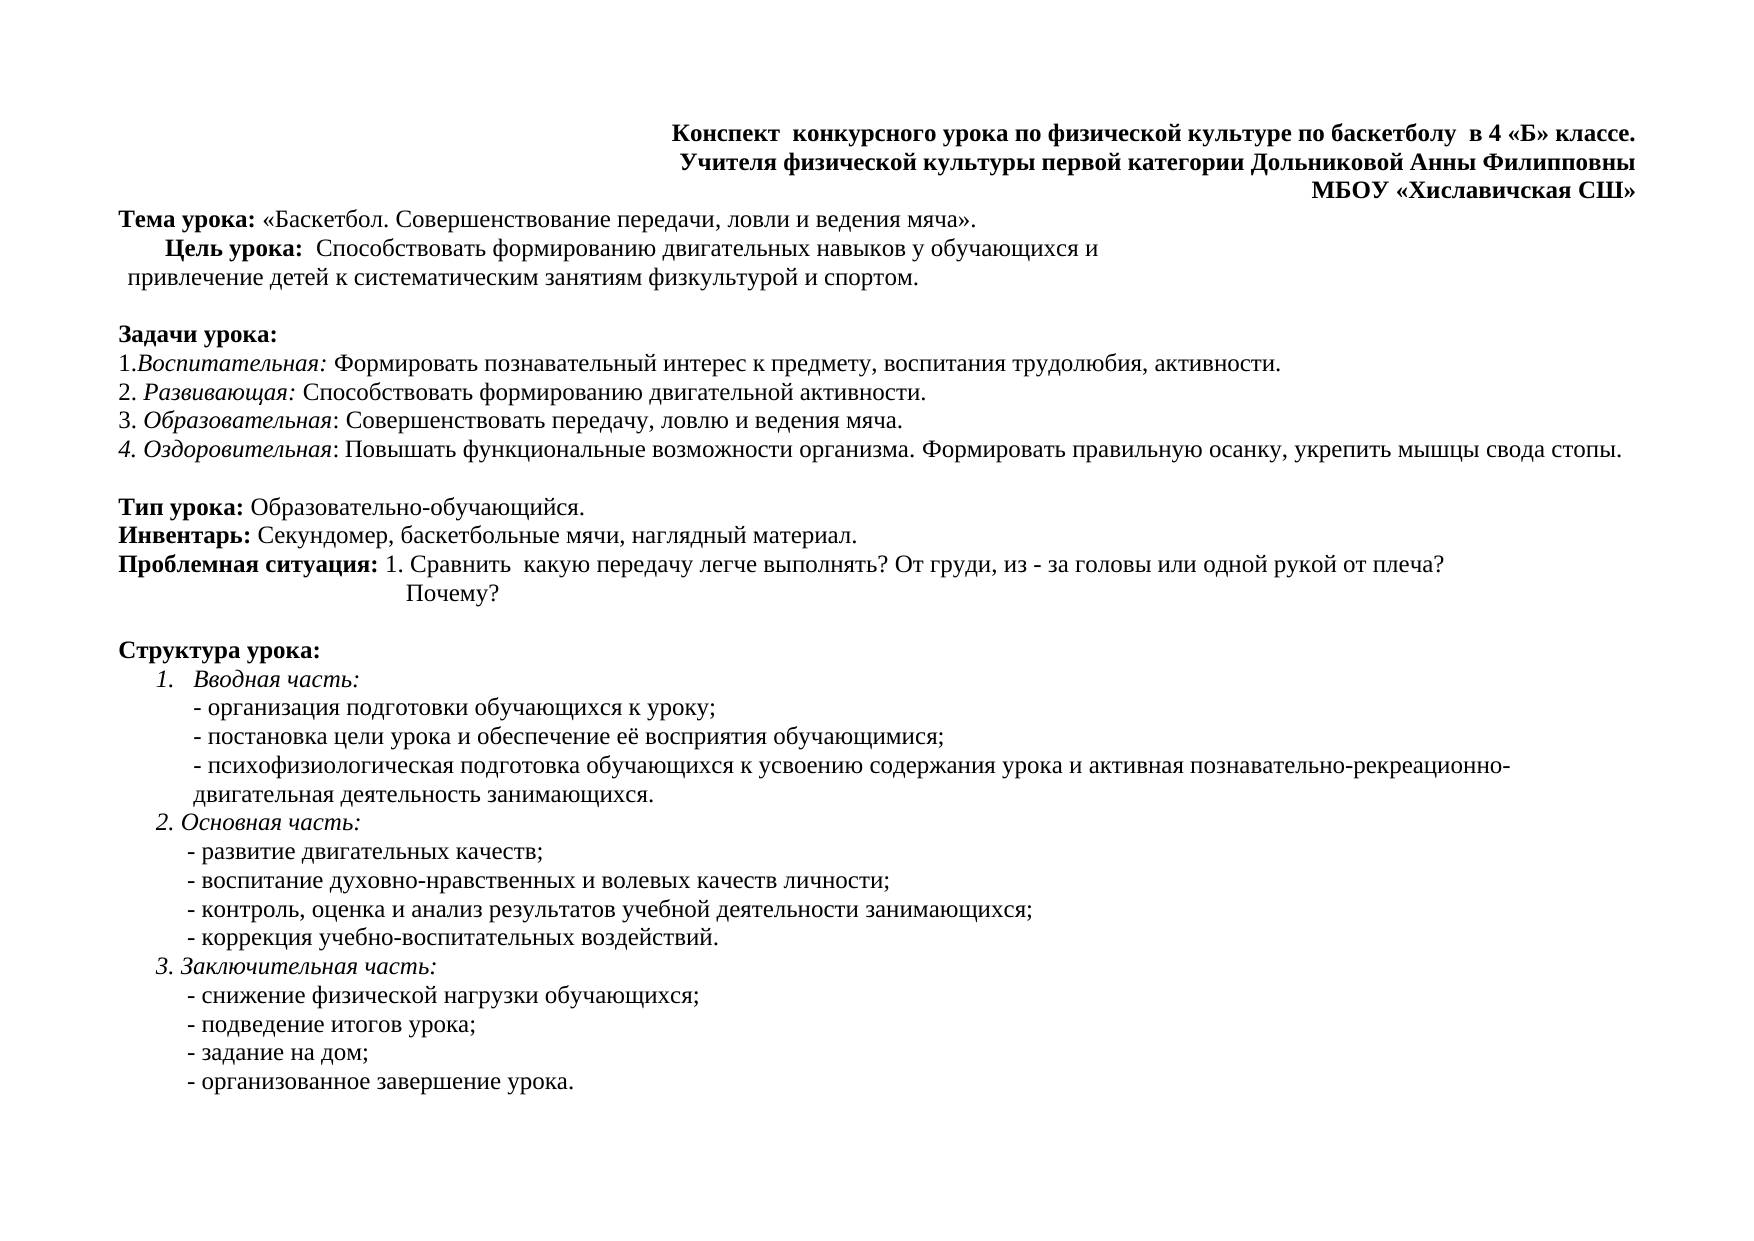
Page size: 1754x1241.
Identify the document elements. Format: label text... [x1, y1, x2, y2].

text МБОУ «Хиславичская СШ» [118, 176, 1636, 204]
text Тип урока: Образовательно-обучающийся. [118, 492, 1636, 521]
text 1.Воспитательная: Формировать познавательный интерес к предмету, воспитания трудолюбия, активности. [118, 348, 1636, 377]
text привлечение детей к систематическим занятиям физкультурой и спортом. [127, 262, 1636, 291]
text - развитие двигательных качеств; [118, 836, 1636, 865]
text - снижение физической нагрузки обучающихся; [118, 980, 1636, 1009]
text Цель урока: Способствовать формированию двигательных навыков у обучающихся и [165, 233, 1636, 262]
text - задание на дом; [118, 1037, 1636, 1066]
text - воспитание духовно-нравственных и волевых качеств личности; [118, 865, 1636, 894]
text - подведение итогов урока; [118, 1009, 1636, 1037]
text Конспект конкурсного урока по физической культуре по баскетболу в 4 «Б» классе. [118, 118, 1636, 147]
text - организованное завершение урока. [118, 1066, 1636, 1095]
text Инвентарь: Секундомер, баскетбольные мячи, наглядный материал. [118, 521, 1636, 549]
text Структура урока: [118, 635, 1636, 664]
text - контроль, оценка и анализ результатов учебной деятельности занимающихся; [118, 894, 1636, 922]
text Задачи урока: [118, 319, 1636, 348]
text Проблемная ситуация: 1. Сравнить какую передачу легче выполнять? От груди, из - за головы или одной рукой от плеча? [118, 549, 1636, 578]
text 2. Развивающая: Способствовать формированию двигательной активности. [118, 377, 1636, 406]
text 3. Заключительная часть: [118, 951, 1636, 980]
text - организация подготовки обучающихся к уроку; [193, 692, 1636, 721]
text - коррекция учебно-воспитательных воздействий. [118, 922, 1636, 951]
text Учителя физической культуры первой категории Дольниковой Анны Филипповны [118, 147, 1636, 176]
text Тема урока: «Баскетбол. Совершенствование передачи, ловли и ведения мяча». [118, 204, 1636, 233]
text 3. Образовательная: Совершенствовать передачу, ловлю и ведения мяча. [118, 406, 1636, 434]
text Почему? [118, 578, 1636, 607]
text - психофизиологическая подготовка обучающихся к усвоению содержания урока и активная познавательно-рекреационно-двигательная деятельность занимающихся. [193, 750, 1636, 807]
text 2. Основная часть: [118, 807, 1636, 836]
list Вводная часть: [156, 664, 1636, 692]
text - постановка цели урока и обеспечение её восприятия обучающимися; [193, 721, 1636, 750]
text 4. Оздоровительная: Повышать функциональные возможности организма. Формировать правильную осанку, укрепить мышцы свода стопы. [118, 434, 1636, 463]
